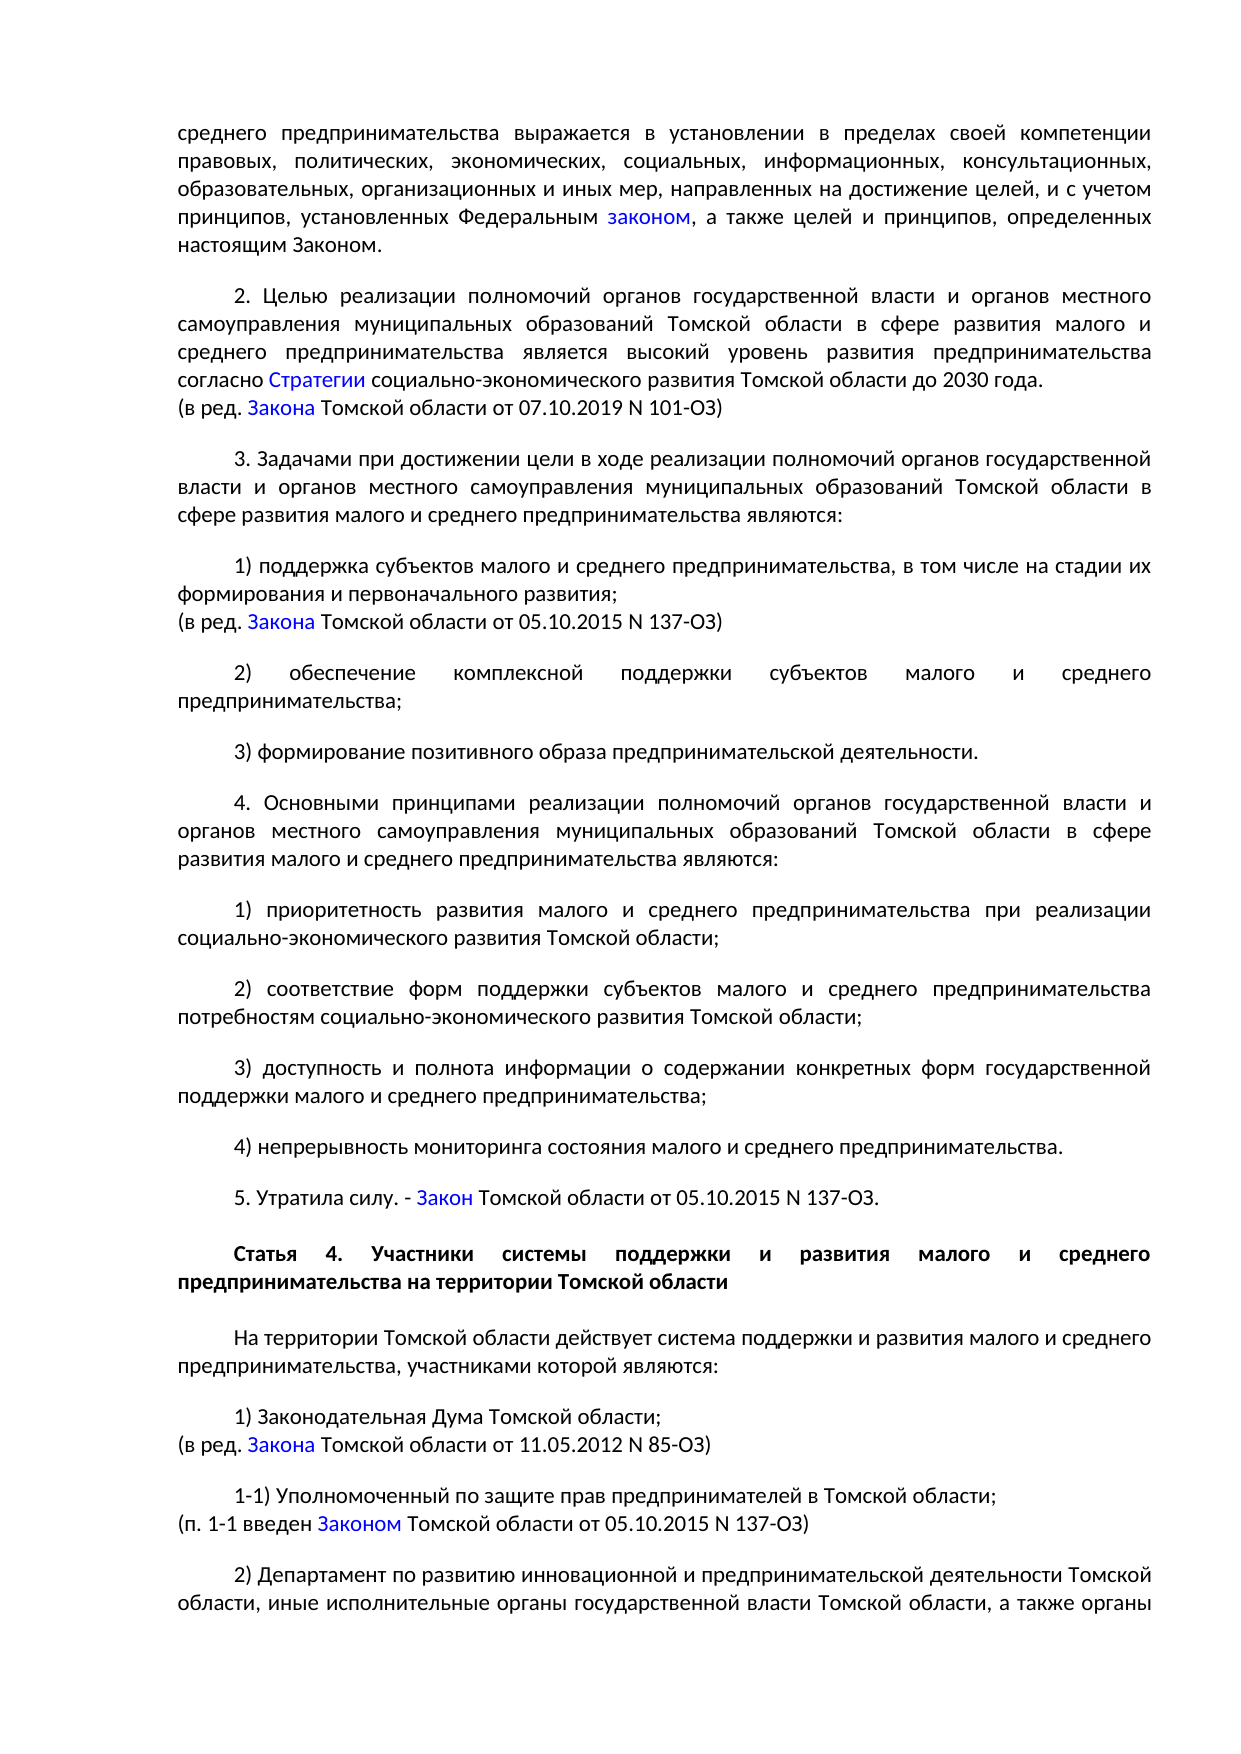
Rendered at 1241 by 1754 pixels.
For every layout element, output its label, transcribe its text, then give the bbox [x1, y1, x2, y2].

text (в ред. Закона Томской области от 05.10.2015 N 137-ОЗ) [177, 607, 1152, 635]
text 1) поддержка субъектов малого и среднего предпринимательства, в том числе на стадии их формирования и первоначального развития; [177, 551, 1152, 607]
text 1-1) Уполномоченный по защите прав предпринимателей в Томской области; [177, 1481, 1152, 1509]
text (в ред. Закона Томской области от 07.10.2019 N 101-ОЗ) [177, 393, 1152, 421]
text На территории Томской области действует система поддержки и развития малого и среднего предпринимательства, участниками которой являются: [177, 1323, 1152, 1379]
text 4. Основными принципами реализации полномочий органов государственной власти и органов местного самоуправления муниципальных образований Томской области в сфере развития малого и среднего предпринимательства являются: [177, 788, 1152, 872]
text 2) соответствие форм поддержки субъектов малого и среднего предпринимательства потребностям социально-экономического развития Томской области; [177, 974, 1152, 1030]
text (п. 1-1 введен Законом Томской области от 05.10.2015 N 137-ОЗ) [177, 1509, 1152, 1537]
text 1) приоритетность развития малого и среднего предпринимательства при реализации социально-экономического развития Томской области; [177, 895, 1152, 951]
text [177, 118, 1152, 258]
title Статья 4. Участники системы поддержки и развития малого и среднего предпринимательства на территории Томской области [177, 1239, 1152, 1295]
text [177, 1560, 1152, 1616]
text 2. Целью реализации полномочий органов государственной власти и органов местного самоуправления муниципальных образований Томской области в сфере развития малого и среднего предпринимательства является высокий уровень развития предпринимательства согласно Стратегии социально-экономического развития Томской области до 2030 года. [177, 281, 1152, 393]
text 3) формирование позитивного образа предпринимательской деятельности. [177, 737, 1152, 765]
text 4) непрерывность мониторинга состояния малого и среднего предпринимательства. [177, 1132, 1152, 1160]
text 1) Законодательная Дума Томской области; [177, 1402, 1152, 1430]
text 2) обеспечение комплексной поддержки субъектов малого и среднего предпринимательства; [177, 658, 1152, 714]
text 5. Утратила силу. - Закон Томской области от 05.10.2015 N 137-ОЗ. [177, 1183, 1152, 1211]
text (в ред. Закона Томской области от 11.05.2012 N 85-ОЗ) [177, 1430, 1152, 1458]
text 3) доступность и полнота информации о содержании конкретных форм государственной поддержки малого и среднего предпринимательства; [177, 1053, 1152, 1109]
text 3. Задачами при достижении цели в ходе реализации полномочий органов государственной власти и органов местного самоуправления муниципальных образований Томской области в сфере развития малого и среднего предпринимательства являются: [177, 444, 1152, 528]
